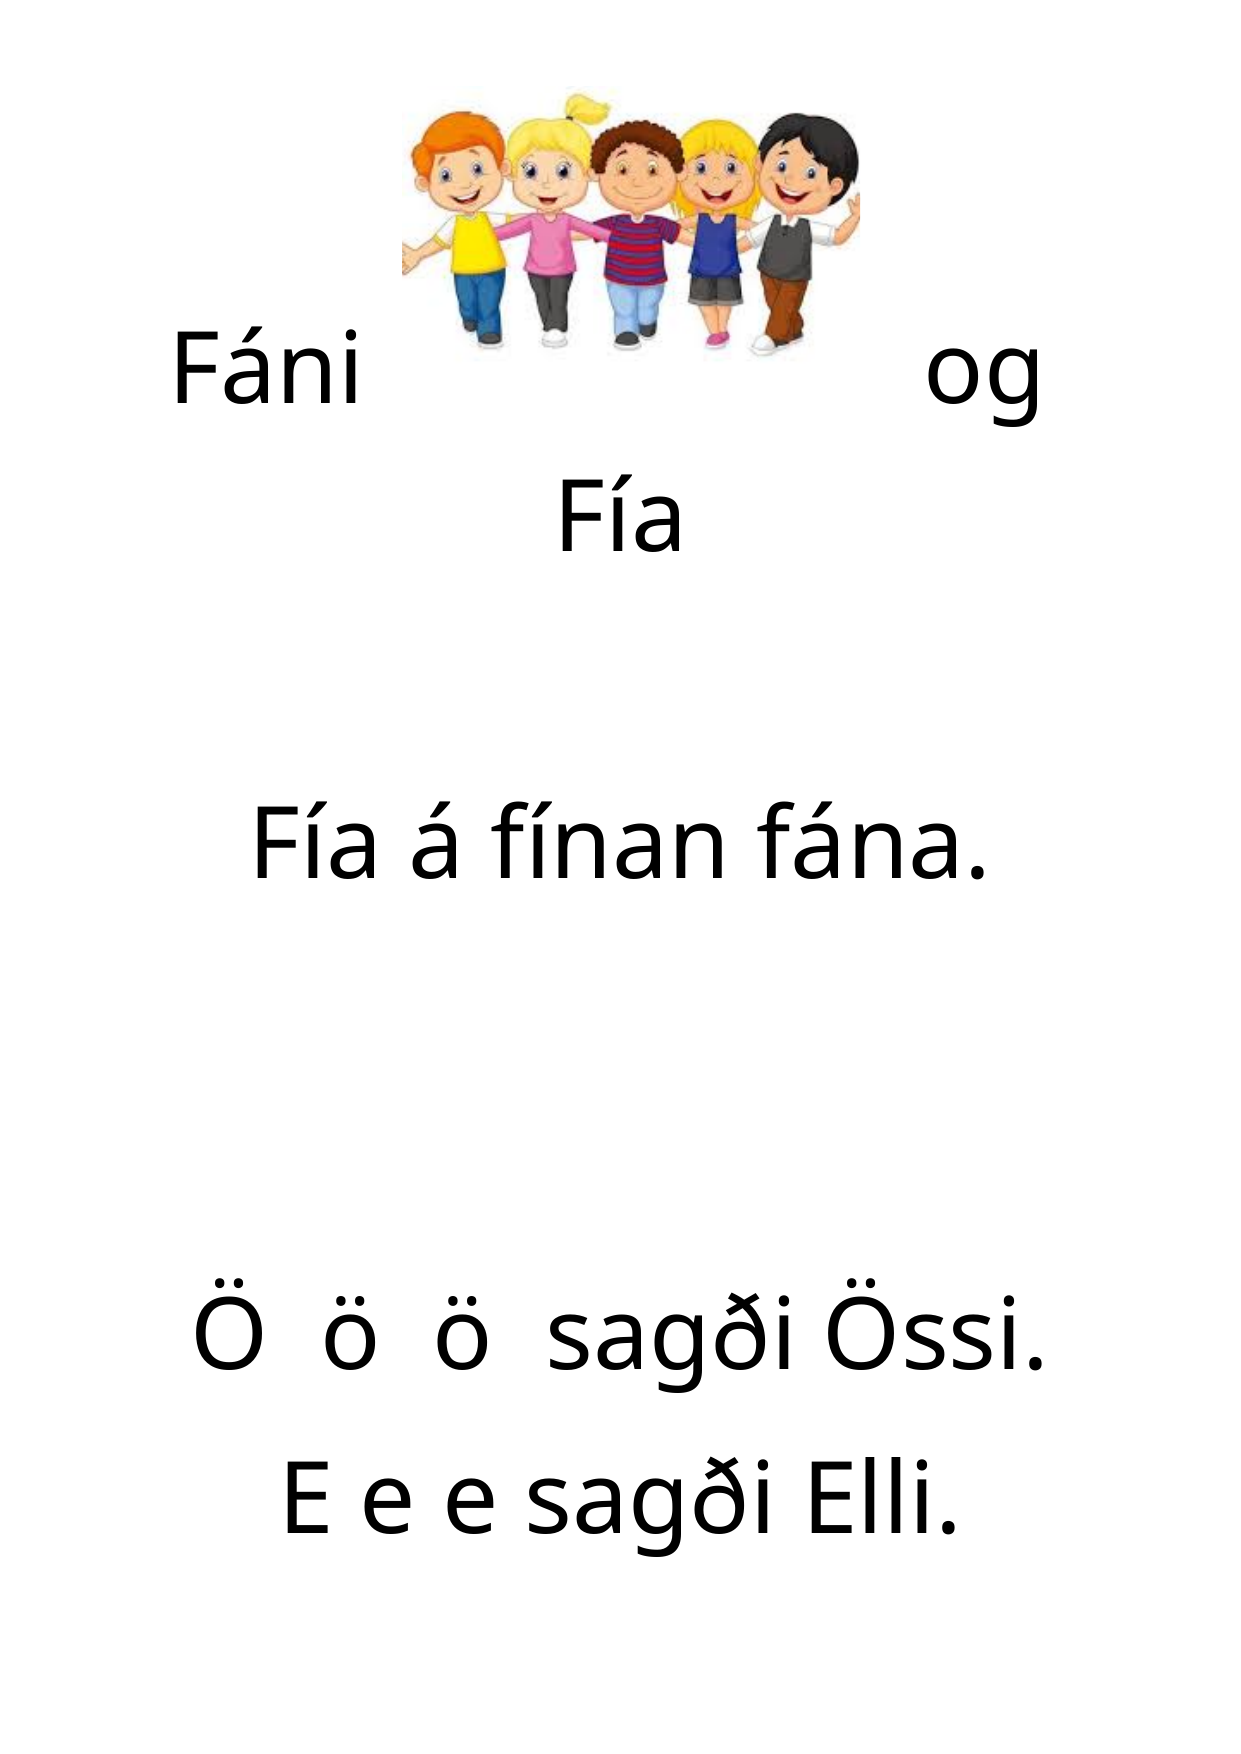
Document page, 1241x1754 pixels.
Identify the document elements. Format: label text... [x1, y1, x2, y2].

text Fáni og Fía [150, 150, 1090, 580]
text E e e sagði Elli. [150, 1427, 1090, 1563]
picture [402, 86, 861, 404]
text Fía á fínan fána. [150, 772, 1090, 908]
text Ö ö ö sagði Össi. [150, 1263, 1090, 1399]
